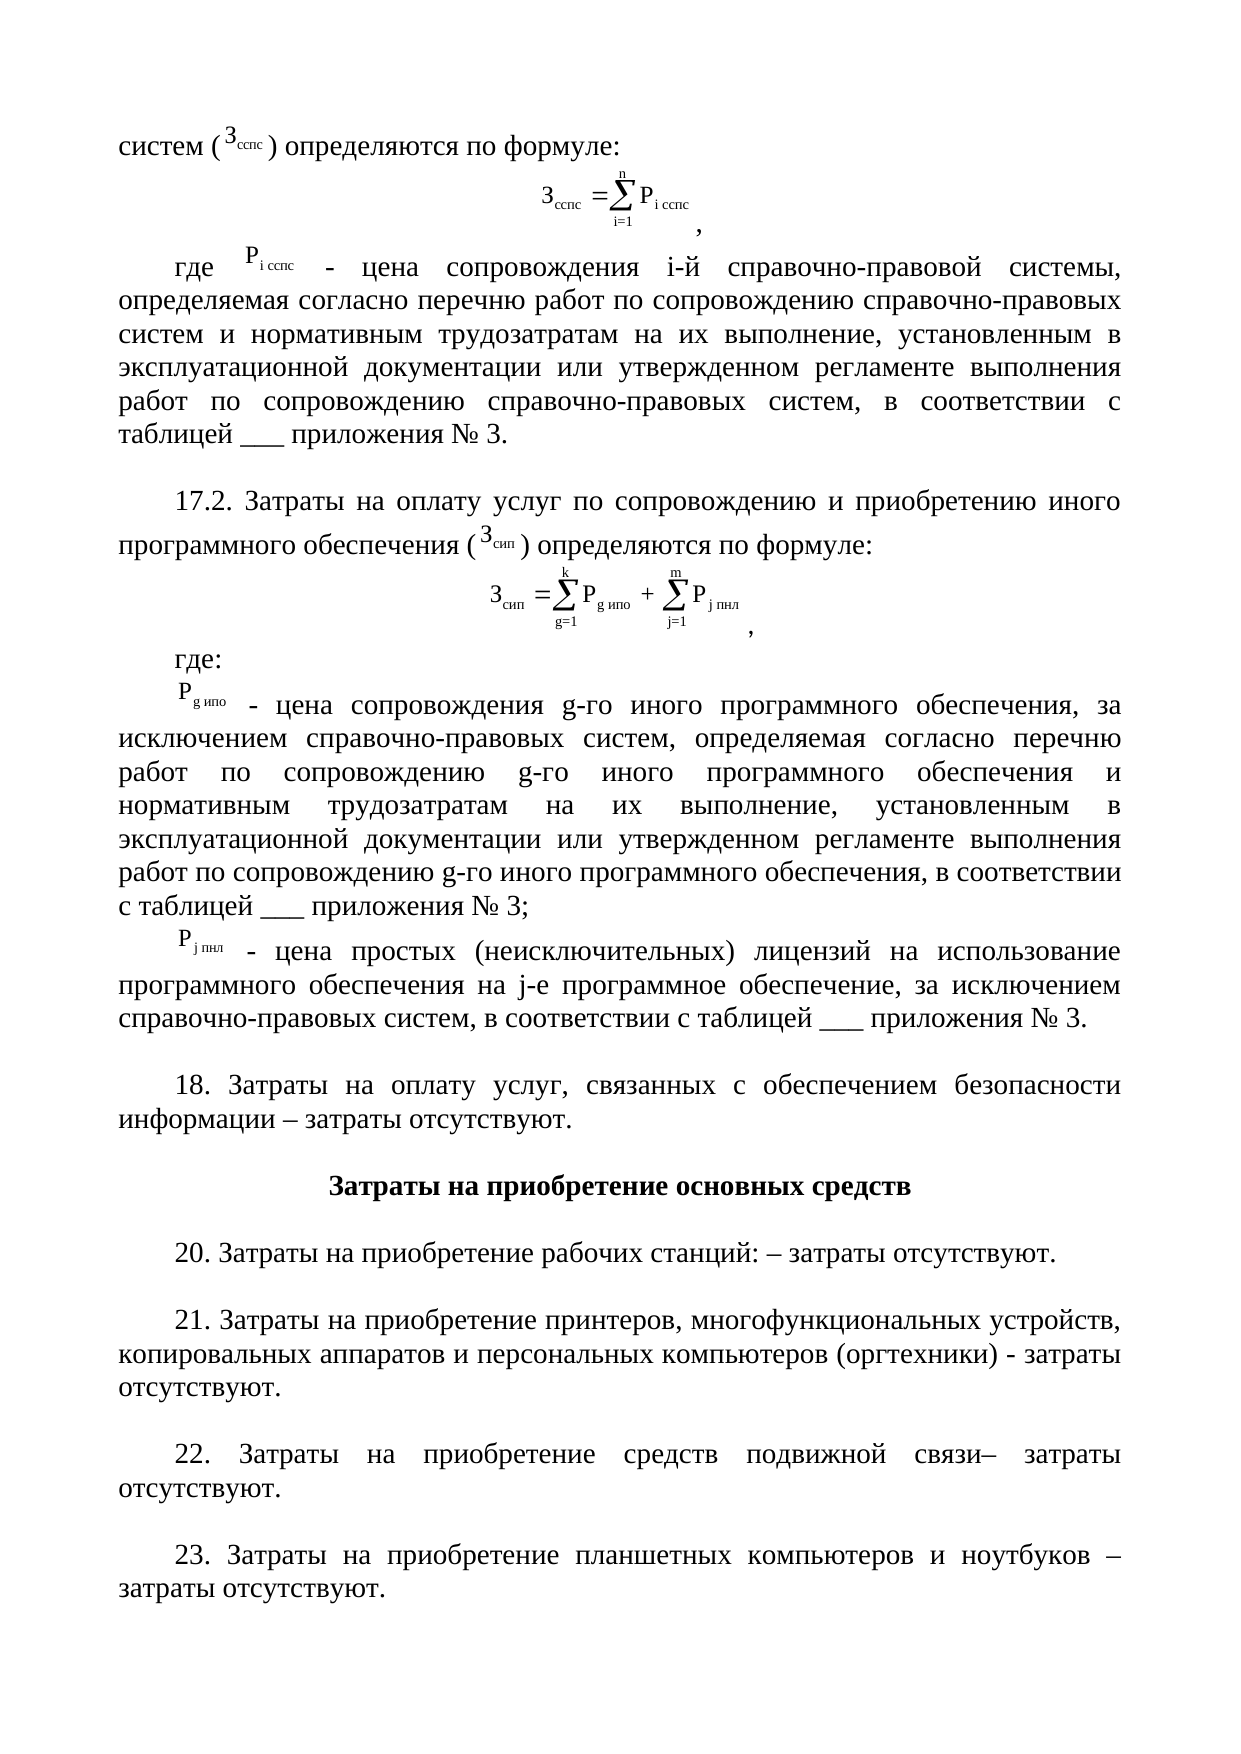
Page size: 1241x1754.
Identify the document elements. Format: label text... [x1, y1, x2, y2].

text 20. Затраты на приобретение рабочих станций: – затраты отсутствуют. [118, 1235, 1122, 1269]
text 17.2. Затраты на оплату услуг по сопровождению и приобретению иного программного обеспечения () определяются по формуле: [118, 483, 1122, 561]
text где: [118, 641, 1122, 675]
text - цена сопровождения g-го иного программного обеспечения, за исключением справочно-правовых систем, определяемая согласно перечню работ по сопровождению g-го иного программного обеспечения и нормативным трудозатратам на их выполнение, установленным в эксплуатационной документации или утвержденном регламенте выполнения работ по сопровождению g-го иного программного обеспечения, в соответствии с таблицей ___ приложения № 3; [118, 675, 1122, 922]
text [118, 118, 1122, 162]
text 23. Затраты на приобретение планшетных компьютеров и ноутбуков – затраты отсутствуют. [118, 1537, 1122, 1604]
text Затраты на приобретение основных средств [118, 1168, 1122, 1202]
text где - цена сопровождения i-й справочно-правовой системы, определяемая согласно перечню работ по сопровождению справочно-правовых систем и нормативным трудозатратам на их выполнение, установленным в эксплуатационной документации или утвержденном регламенте выполнения работ по сопровождению справочно-правовых систем, в соответствии с таблицей ___ приложения № 3. [118, 238, 1122, 450]
text , [118, 162, 1122, 238]
text - цена простых (неисключительных) лицензий на использование программного обеспечения на j-е программное обеспечение, за исключением справочно-правовых систем, в соответствии с таблицей ___ приложения № 3. [118, 922, 1122, 1034]
text 21. Затраты на приобретение принтеров, многофункциональных устройств, копировальных аппаратов и персональных компьютеров (оргтехники) - затраты отсутствуют. [118, 1302, 1122, 1403]
text 22. Затраты на приобретение средств подвижной связи– затраты отсутствуют. [118, 1436, 1122, 1503]
text 18. Затраты на оплату услуг, связанных с обеспечением безопасности информации – затраты отсутствуют. [118, 1067, 1122, 1134]
text , [118, 561, 1122, 641]
